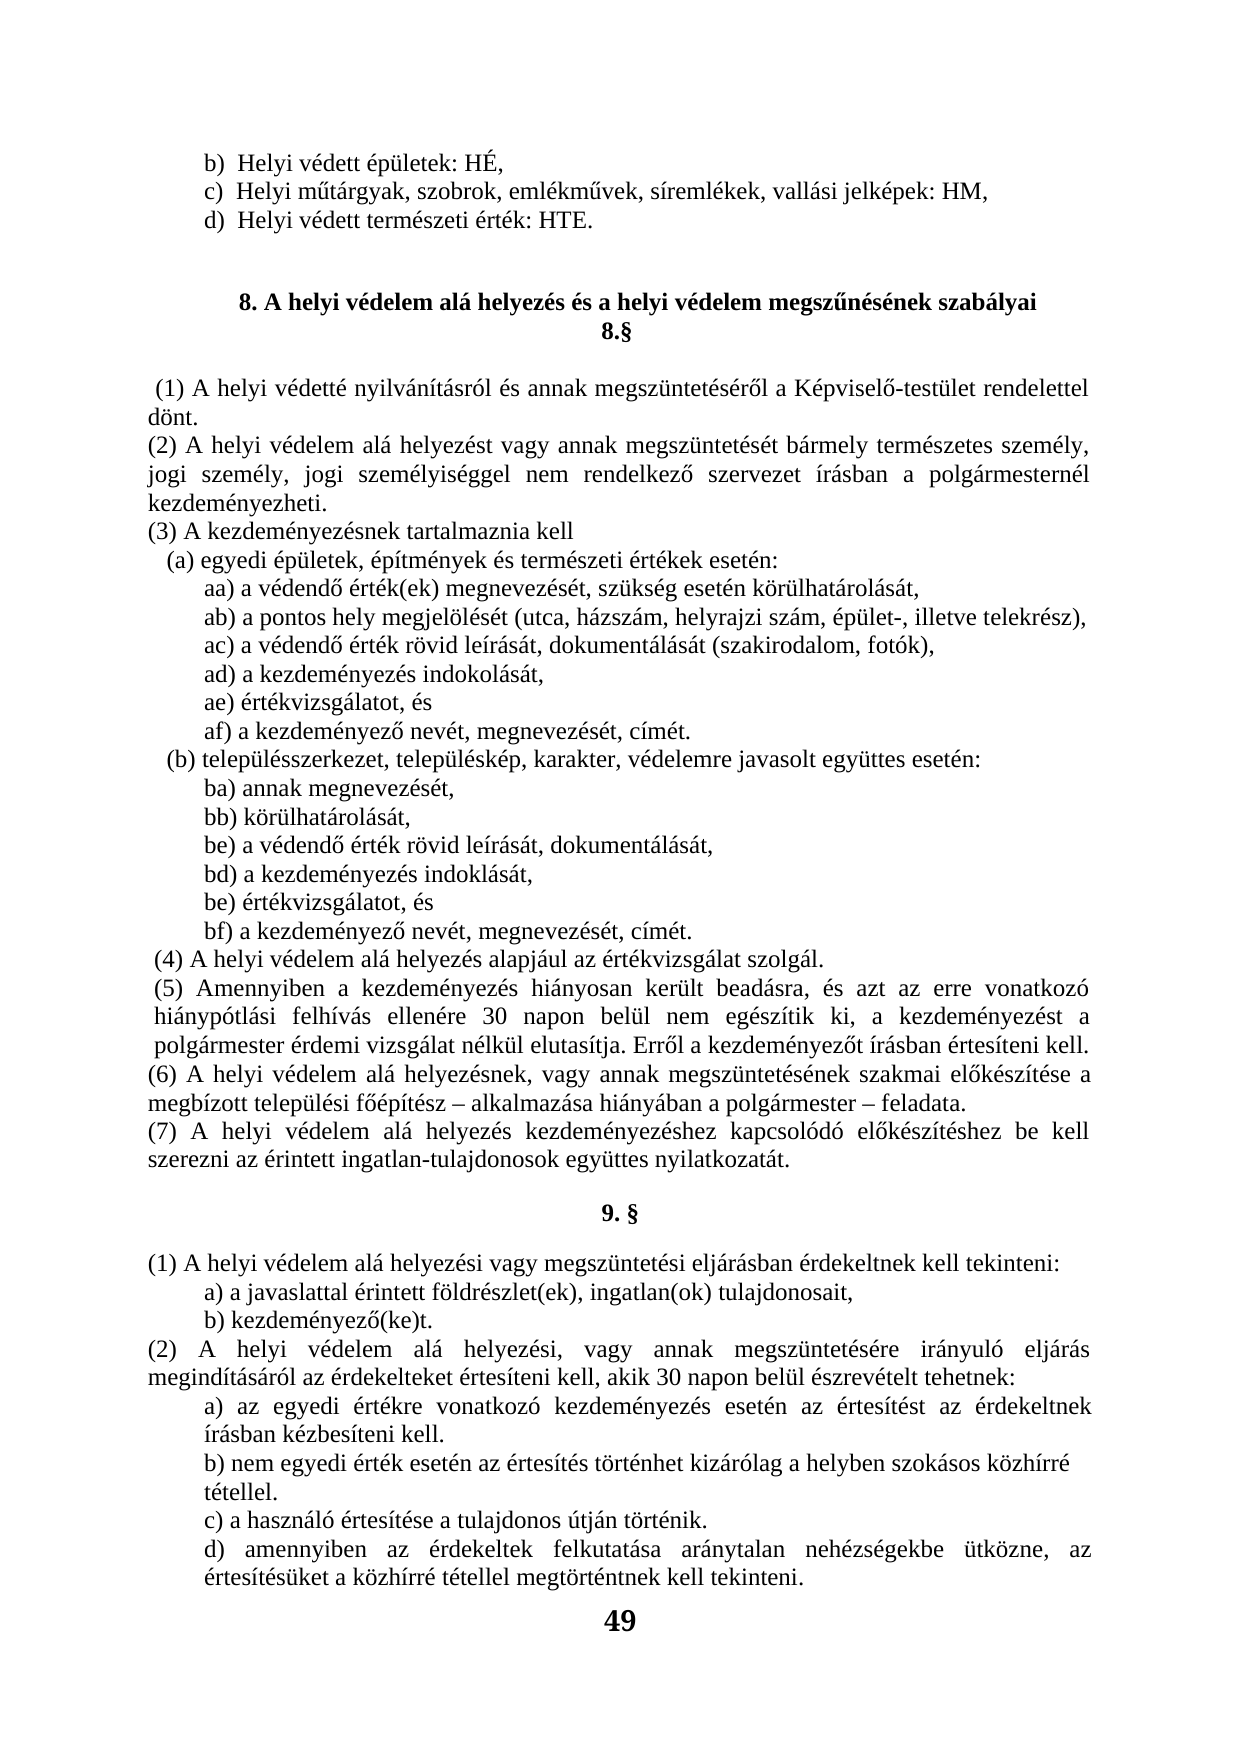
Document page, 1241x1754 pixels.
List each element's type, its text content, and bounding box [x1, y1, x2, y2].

text bb) körülhatárolását, [204, 802, 1092, 831]
text d) amennyiben az érdekeltek felkutatása aránytalan nehézségekbe ütközne, az értesítésüket a közhírré tétellel megtörténtnek kell tekinteni. [204, 1534, 1092, 1591]
text (4) A helyi védelem alá helyezés alapjául az értékvizsgálat szolgál. [154, 945, 1092, 973]
text c) Helyi műtárgyak, szobrok, emlékművek, síremlékek, vallási jelképek: HM, [148, 176, 1092, 205]
text a) a javaslattal érintett földrészlet(ek), ingatlan(ok) tulajdonosait, [204, 1277, 1092, 1306]
text c) a használó értesítése a tulajdonos útján történik. [204, 1506, 1092, 1534]
text ba) annak megnevezését, [204, 773, 1092, 802]
text (a) egyedi épületek, építmények és természeti értékek esetén: [166, 545, 1092, 574]
text ae) értékvizsgálatot, és [204, 688, 1092, 716]
text b) Helyi védett épületek: HÉ, [148, 148, 1092, 176]
text (2) A helyi védelem alá helyezést vagy annak megszüntetését bármely természetes személy, jogi személy, jogi személyiséggel nem rendelkező szervezet írásban a polgármesternél kezdeményezheti. [148, 431, 1090, 517]
text (6) A helyi védelem alá helyezésnek, vagy annak megszüntetésének szakmai előkészítése a megbízott települési főépítész – alkalmazása hiányában a polgármester – feladata. [148, 1059, 1092, 1116]
text d) Helyi védett természeti érték: HTE. [148, 205, 1092, 234]
text ad) a kezdeményezés indokolását, [204, 659, 1092, 688]
text (5) Amennyiben a kezdeményezés hiányosan került beadásra, és azt az erre vonatkozó hiánypótlási felhívás ellenére 30 napon belül nem egészítik ki, a kezdeményezést a polgármester érdemi vizsgálat nélkül elutasítja. Erről a kezdeményezőt írásban értesíteni kell. [154, 973, 1090, 1059]
text (1) A helyi védelem alá helyezési vagy megszüntetési eljárásban érdekeltnek kell tekinteni: [148, 1249, 1092, 1277]
text (7) A helyi védelem alá helyezés kezdeményezéshez kapcsolódó előkészítéshez be kell szerezni az érintett ingatlan-tulajdonosok együttes nyilatkozatát. [148, 1116, 1090, 1173]
text a) az egyedi értékre vonatkozó kezdeményezés esetén az értesítést az érdekeltnek írásban kézbesíteni kell. [204, 1392, 1092, 1449]
text ab) a pontos hely megjelölését (utca, házszám, helyrajzi szám, épület-, illetve telekrész), [204, 602, 1092, 631]
text (b) településszerkezet, településkép, karakter, védelemre javasolt együttes esetén: [166, 745, 1092, 773]
text be) a védendő érték rövid leírását, dokumentálását, [204, 831, 1092, 859]
text aa) a védendő érték(ek) megnevezését, szükség esetén körülhatárolását, [204, 574, 1092, 602]
text 8. A helyi védelem alá helyezés és a helyi védelem megszűnésének szabályai [185, 291, 1090, 315]
text 9. § [148, 1203, 1092, 1226]
text b) kezdeményező(ke)t. [204, 1306, 1092, 1334]
text bd) a kezdeményezés indoklását, [204, 859, 1092, 888]
text bf) a kezdeményező nevét, megnevezését, címét. [204, 916, 1092, 945]
text (3) A kezdeményezésnek tartalmaznia kell [148, 517, 1092, 545]
text be) értékvizsgálatot, és [204, 888, 1092, 916]
text af) a kezdeményező nevét, megnevezését, címét. [204, 716, 1092, 745]
text 8.§ [148, 316, 1086, 345]
text (1) A helyi védetté nyilvánításról és annak megszüntetéséről a Képviselő-testület rendelettel dönt. [148, 374, 1090, 431]
text ac) a védendő érték rövid leírását, dokumentálását (szakirodalom, fotók), [204, 631, 1092, 659]
text (2) A helyi védelem alá helyezési, vagy annak megszüntetésére irányuló eljárás megindításáról az érdekelteket értesíteni kell, akik 30 napon belül észrevételt tehetnek: [148, 1334, 1090, 1392]
text b) nem egyedi érték esetén az értesítés történhet kizárólag a helyben szokásos közhírré tétellel. [204, 1449, 1092, 1506]
